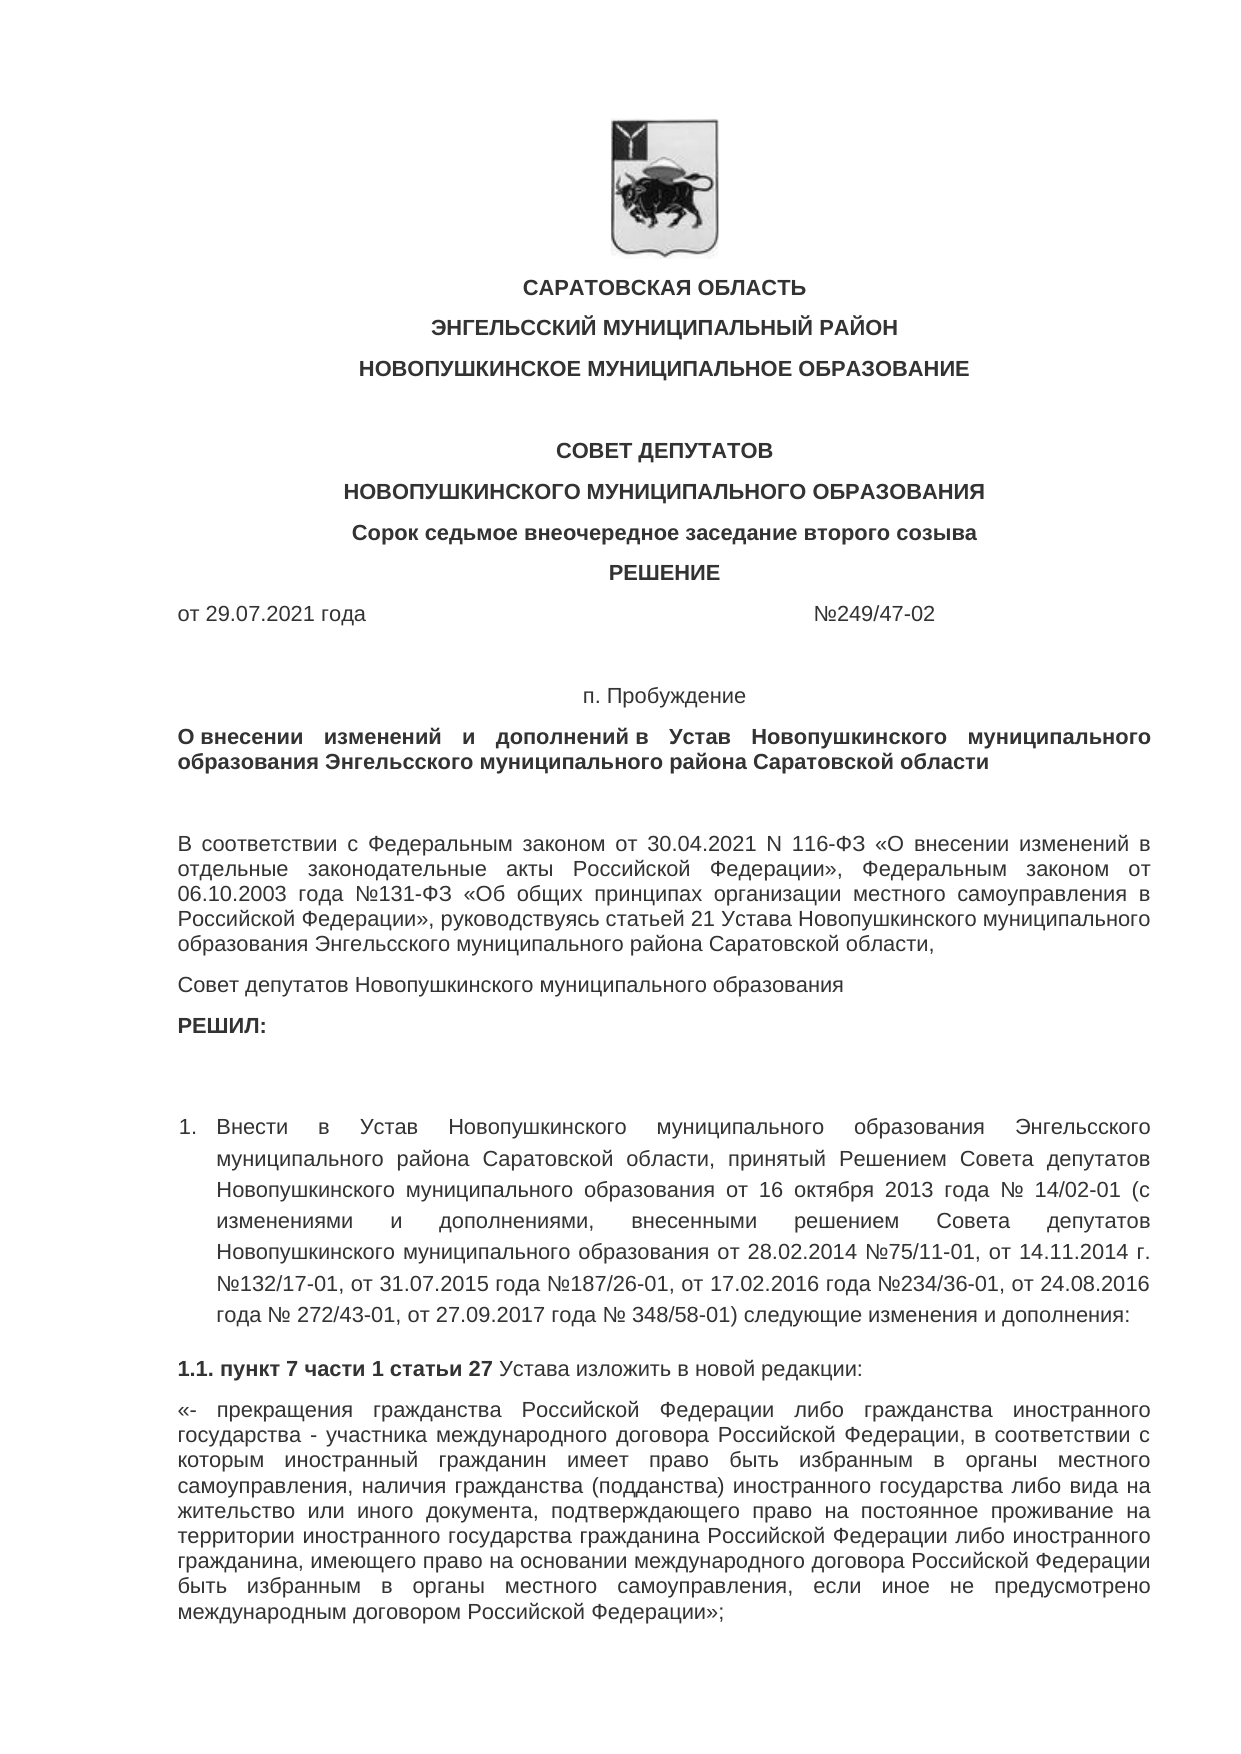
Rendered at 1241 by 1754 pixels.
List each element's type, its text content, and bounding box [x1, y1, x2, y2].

list Внести в Устав Новопушкинского муниципального образования Энгельсского муниципального района Саратовской области, принятый Решением Совета депутатов Новопушкинского муниципального образования от 16 октября 2013 года № 14/02-01 (с изменениями и дополнениями, внесенными решением Совета депутатов Новопушкинского муниципального образования от 28.02.2014 №75/11-01, от 14.11.2014 г. №132/17-01, от 31.07.2015 года №187/26-01, от 17.02.2016 года №234/36-01, от 24.08.2016 года № 272/43-01, от 27.09.2017 года № 348/58-01) следующие изменения и дополнения: [179, 1108, 1152, 1327]
text НОВОПУШКИНСКОГО МУНИЦИПАЛЬНОГО ОБРАЗОВАНИЯ [177, 478, 1152, 504]
text «- прекращения гражданства Российской Федерации либо гражданства иностранного государства - участника международного договора Российской Федерации, в соответствии с которым иностранный гражданин имеет право быть избранным в органы местного самоуправления, наличия гражданства (подданства) иностранного государства либо вида на жительство или иного документа, подтверждающего право на постоянное проживание на территории иностранного государства гражданина Российской Федерации либо иностранного гражданина, имеющего право на основании международного договора Российской Федерации быть избранным в органы местного самоуправления, если иное не предусмотрено международным договором Российской Федерации»; [177, 1397, 1152, 1624]
text О внесении изменений и дополнений в Устав Новопушкинского муниципального образования Энгельсского муниципального района Саратовской области [177, 723, 1152, 774]
text Совет депутатов Новопушкинского муниципального образования [177, 972, 1152, 997]
text САРАТОВСКАЯ ОБЛАСТЬ [177, 274, 1152, 299]
text п. Пробуждение [177, 683, 1152, 708]
text Сорок седьмое внеочередное заседание второго созыва [177, 519, 1152, 544]
picture [610, 118, 719, 259]
text СОВЕТ ДЕПУТАТОВ [177, 438, 1152, 463]
text НОВОПУШКИНСКОЕ МУНИЦИПАЛЬНОЕ ОБРАЗОВАНИЕ [177, 356, 1152, 381]
text 1.1. пункт 7 части 1 статьи 27 Устава изложить в новой редакции: [177, 1356, 1152, 1381]
text от 29.07.2021 года №249/47-02 [177, 601, 1152, 626]
text РЕШИЛ: [177, 1013, 1152, 1038]
text РЕШЕНИЕ [177, 560, 1152, 585]
text В соответствии с Федеральным законом от 30.04.2021 N 116-ФЗ «О внесении изменений в отдельные законодательные акты Российской Федерации», Федеральным законом от 06.10.2003 года №131-ФЗ «Об общих принципах организации местного самоуправления в Российской Федерации», руководствуясь статьей 21 Устава Новопушкинского муниципального образования Энгельсского муниципального района Саратовской области, [177, 830, 1152, 956]
text ЭНГЕЛЬССКИЙ МУНИЦИПАЛЬНЫЙ РАЙОН [177, 315, 1152, 340]
